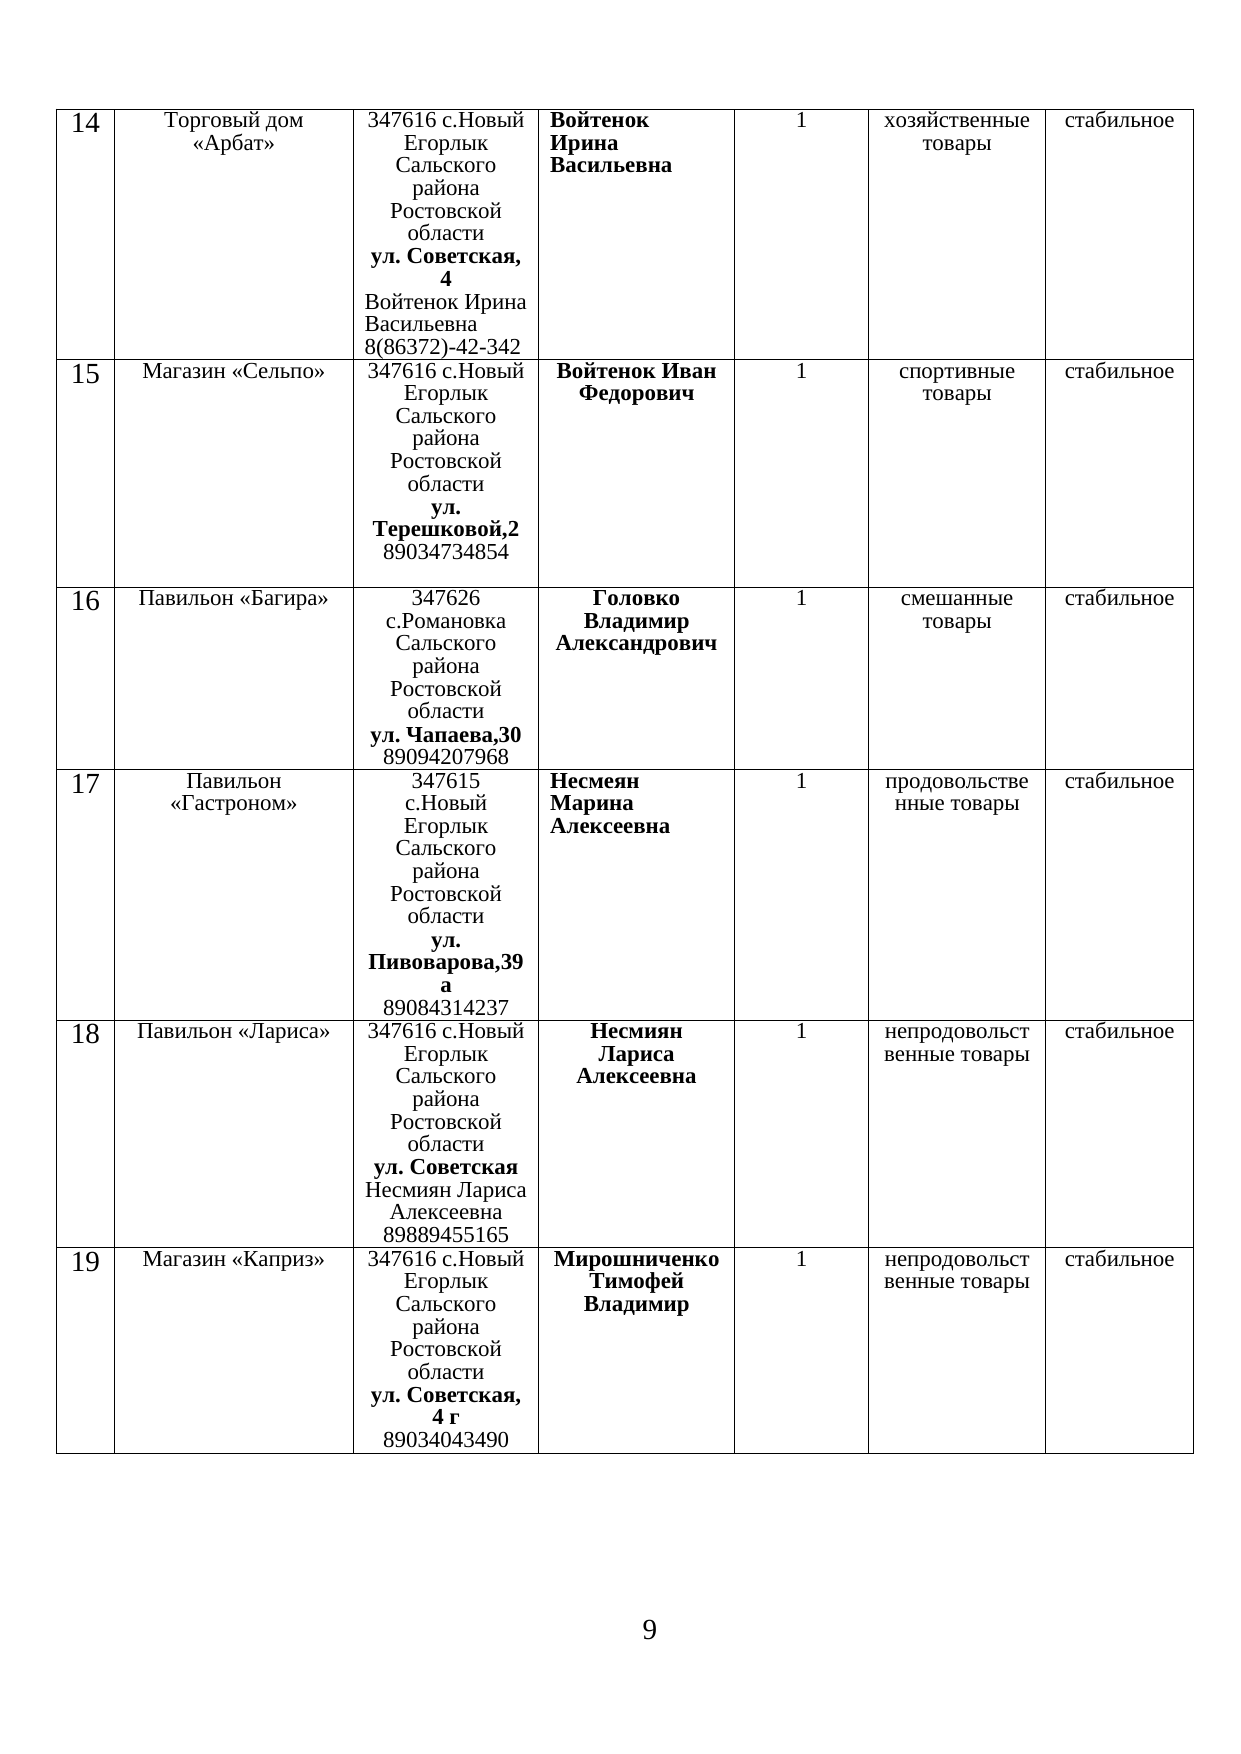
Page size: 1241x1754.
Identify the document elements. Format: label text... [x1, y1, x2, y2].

table_cell Войтенок Иван Федорович [539, 360, 734, 587]
table_cell Павильон «Багира» [115, 588, 353, 769]
table_cell стабильное [1046, 1021, 1193, 1247]
table_cell 347616 с.Новый Егорлык Сальского района Ростовской области ул. Советская, 4 Войтенок Ирина Васильевна 8(86372)-42-342 [354, 110, 538, 359]
table_cell Магазин «Каприз» [115, 1248, 353, 1452]
table_cell 17 [57, 770, 114, 1019]
table_cell Торговый дом «Арбат» [115, 110, 353, 359]
table_cell 347626 с.Романовка Сальского района Ростовской области ул. Чапаева,30 89094207968 [354, 588, 538, 769]
table_cell Павильон «Лариса» [115, 1021, 353, 1247]
table_cell продовольственные товары [869, 770, 1045, 1019]
table_cell 16 [57, 588, 114, 769]
table_cell стабильное [1046, 360, 1193, 587]
table_cell 19 [57, 1248, 114, 1452]
table_cell хозяйственные товары [869, 110, 1045, 359]
table_cell стабильное [1046, 588, 1193, 769]
table_cell 15 [57, 360, 114, 587]
table_cell стабильное [1046, 110, 1193, 359]
table_cell Несмеян Марина Алексеевна [539, 770, 734, 1019]
table_cell непродовольственные товары [869, 1021, 1045, 1247]
table_cell 347616 с.Новый Егорлык Сальского района Ростовской области ул. Советская, 4 г 89034043490 [354, 1248, 538, 1452]
table_cell Павильон «Гастроном» [115, 770, 353, 1019]
table_cell 347616 с.Новый Егорлык Сальского района Ростовской области ул. Терешковой,2 89034734854 [354, 360, 538, 587]
table_cell Войтенок Ирина Васильевна [539, 110, 734, 359]
table_cell непродовольственные товары [869, 1248, 1045, 1452]
table_cell 14 [57, 110, 114, 359]
table_cell МирошниченкоТимофей Владимир [539, 1248, 734, 1452]
table_cell 18 [57, 1021, 114, 1247]
table_cell 347615 с.Новый Егорлык Сальского района Ростовской области ул. Пивоварова,39а 89084314237 [354, 770, 538, 1019]
table_cell 1 [735, 1021, 868, 1247]
table_cell Магазин «Сельпо» [115, 360, 353, 587]
table_cell спортивные товары [869, 360, 1045, 587]
table_cell Головко Владимир Александрович [539, 588, 734, 769]
table_cell 1 [735, 1248, 868, 1452]
table_cell Несмиян Лариса Алексеевна [539, 1021, 734, 1247]
table_cell 1 [735, 588, 868, 769]
table_cell 347616 с.Новый Егорлык Сальского района Ростовской области ул. Советская Несмиян Лариса Алексеевна 89889455165 [354, 1021, 538, 1247]
table_cell 1 [735, 360, 868, 587]
table_cell 1 [735, 770, 868, 1019]
table_cell стабильное [1046, 770, 1193, 1019]
table_cell стабильное [1046, 1248, 1193, 1452]
table_cell смешанные товары [869, 588, 1045, 769]
table_cell 1 [735, 110, 868, 359]
